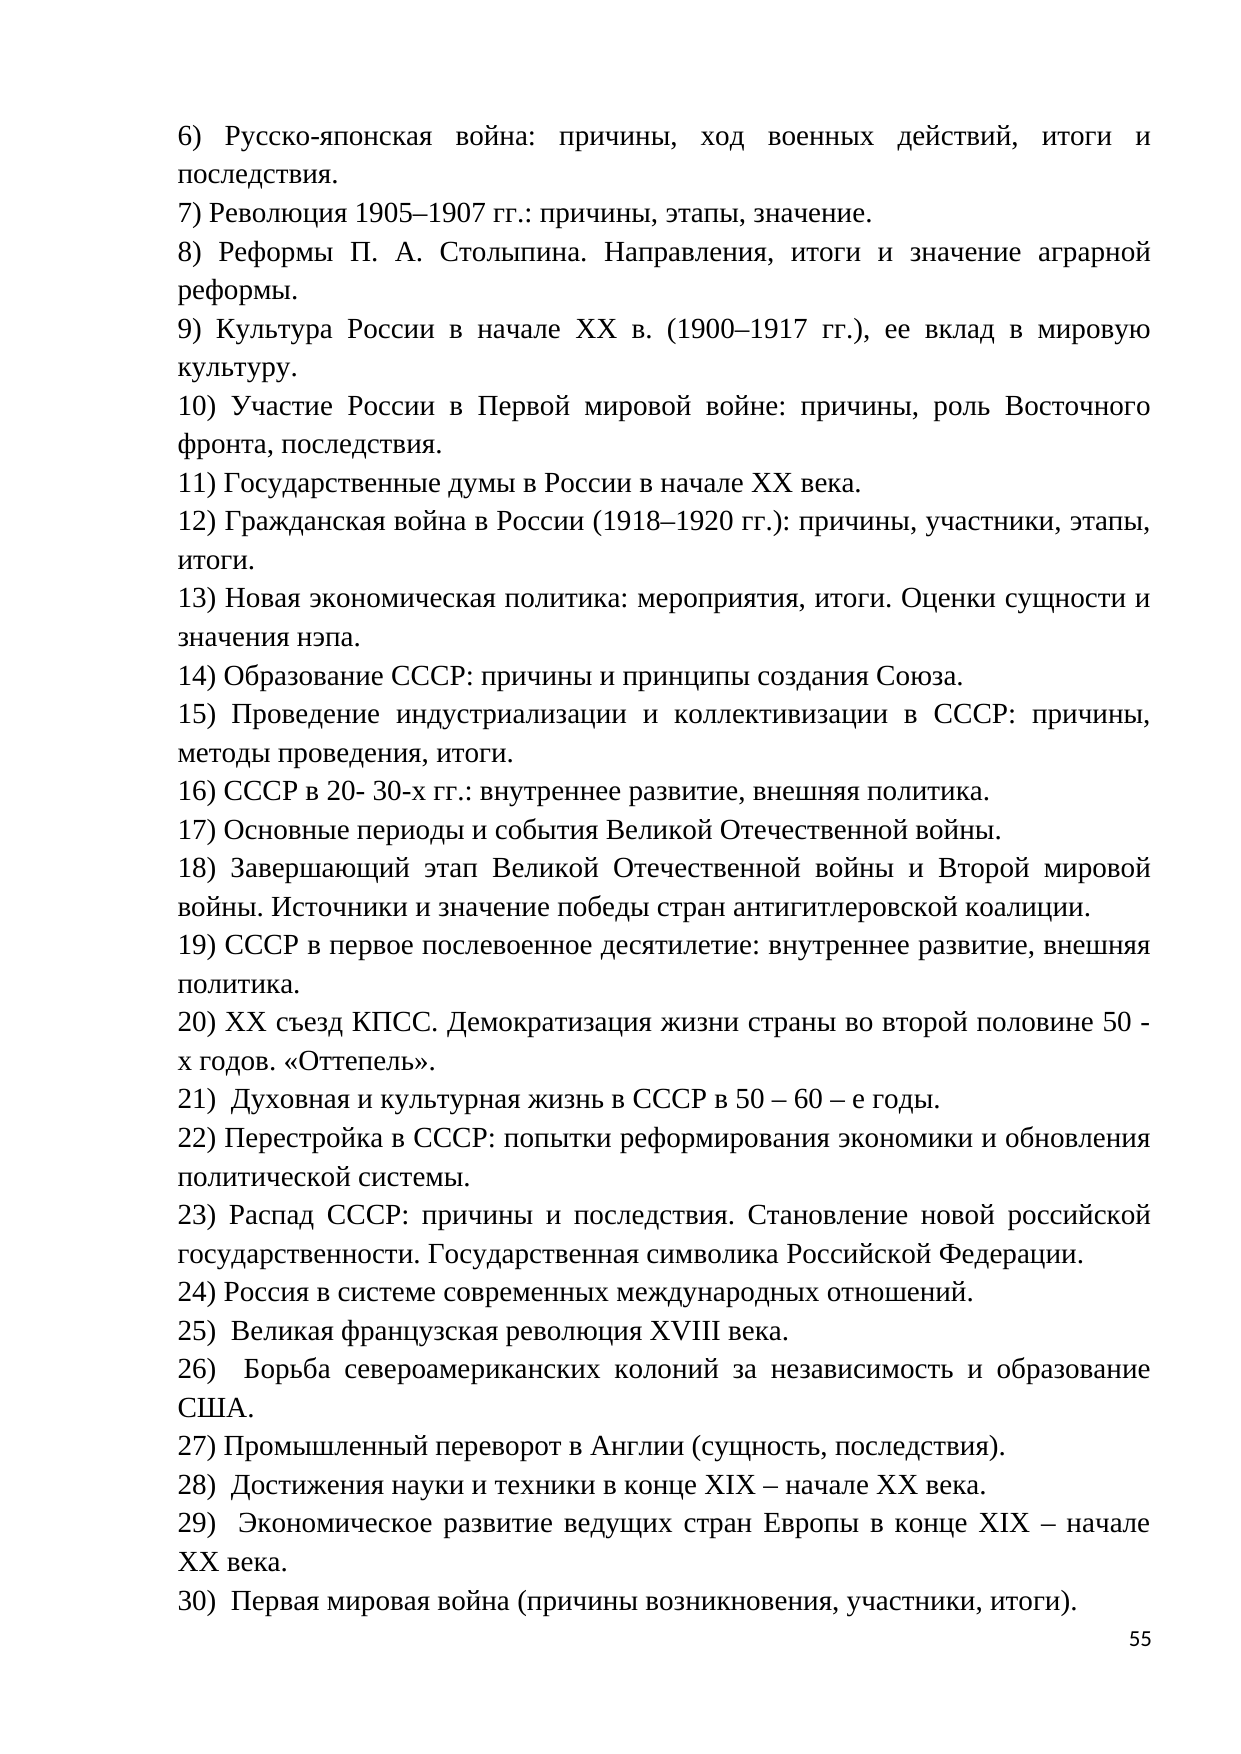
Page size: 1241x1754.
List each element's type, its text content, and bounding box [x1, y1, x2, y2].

text 17) Основные периоды и события Великой Отечественной войны. [177, 812, 1152, 845]
text 14) Образование СССР: причины и принципы создания Союза. [177, 658, 1152, 691]
text 21) Духовная и культурная жизнь в СССР в 50 – 60 – е годы. [177, 1082, 1152, 1115]
text 12) Гражданская война в России (1918–1920 гг.): причины, участники, этапы, итоги. [177, 503, 1152, 576]
text 27) Промышленный переворот в Англии (сущность, последствия). [177, 1428, 1152, 1462]
text 15) Проведение индустриализации и коллективизации в СССР: причины, методы проведения, итоги. [177, 696, 1152, 768]
text 16) СССР в 20- 30-х гг.: внутреннее развитие, внешняя политика. [177, 773, 1152, 807]
text 24) Россия в системе современных международных отношений. [177, 1274, 1152, 1308]
text 19) СССР в первое послевоенное десятилетие: внутреннее развитие, внешняя политика. [177, 927, 1152, 999]
text 13) Новая экономическая политика: мероприятия, итоги. Оценки сущности и значения нэпа. [177, 581, 1152, 653]
text 29) Экономическое развитие ведущих стран Европы в конце ХIX – начале ХХ века. [177, 1506, 1152, 1578]
text 8) Реформы П. А. Столыпина. Направления, итоги и значение аграрной реформы. [177, 234, 1152, 306]
text 18) Завершающий этап Великой Отечественной войны и Второй мировой войны. Источники и значение победы стран антигитлеровской коалиции. [177, 850, 1152, 922]
text 30) Первая мировая война (причины возникновения, участники, итоги). [177, 1583, 1152, 1616]
text 10) Участие России в Первой мировой войне: причины, роль Восточного фронта, последствия. [177, 388, 1152, 460]
text 20) XX съезд КПСС. Демократизация жизни страны во второй половине 50 - х годов. «Оттепель». [177, 1004, 1152, 1077]
text 6) Русско-японская война: причины, ход военных действий, итоги и последствия. [177, 118, 1152, 190]
text 23) Распад СССР: причины и последствия. Становление новой российской государственности. Государственная символика Российской Федерации. [177, 1197, 1152, 1269]
text 28) Достижения науки и техники в конце ХIX – начале ХХ века. [177, 1467, 1152, 1501]
text 11) Государственные думы в России в начале XX века. [177, 465, 1152, 498]
text 9) Культура России в начале ХХ в. (1900–1917 гг.), ее вклад в мировую культуру. [177, 311, 1152, 383]
text 22) Перестройка в СССР: попытки реформирования экономики и обновления политической системы. [177, 1120, 1152, 1192]
text 7) Революция 1905–1907 гг.: причины, этапы, значение. [177, 195, 1152, 229]
text 26) Борьба североамериканских колоний за независимость и образование США. [177, 1351, 1152, 1423]
text 25) Великая французская революция ХVIII века. [177, 1313, 1152, 1346]
